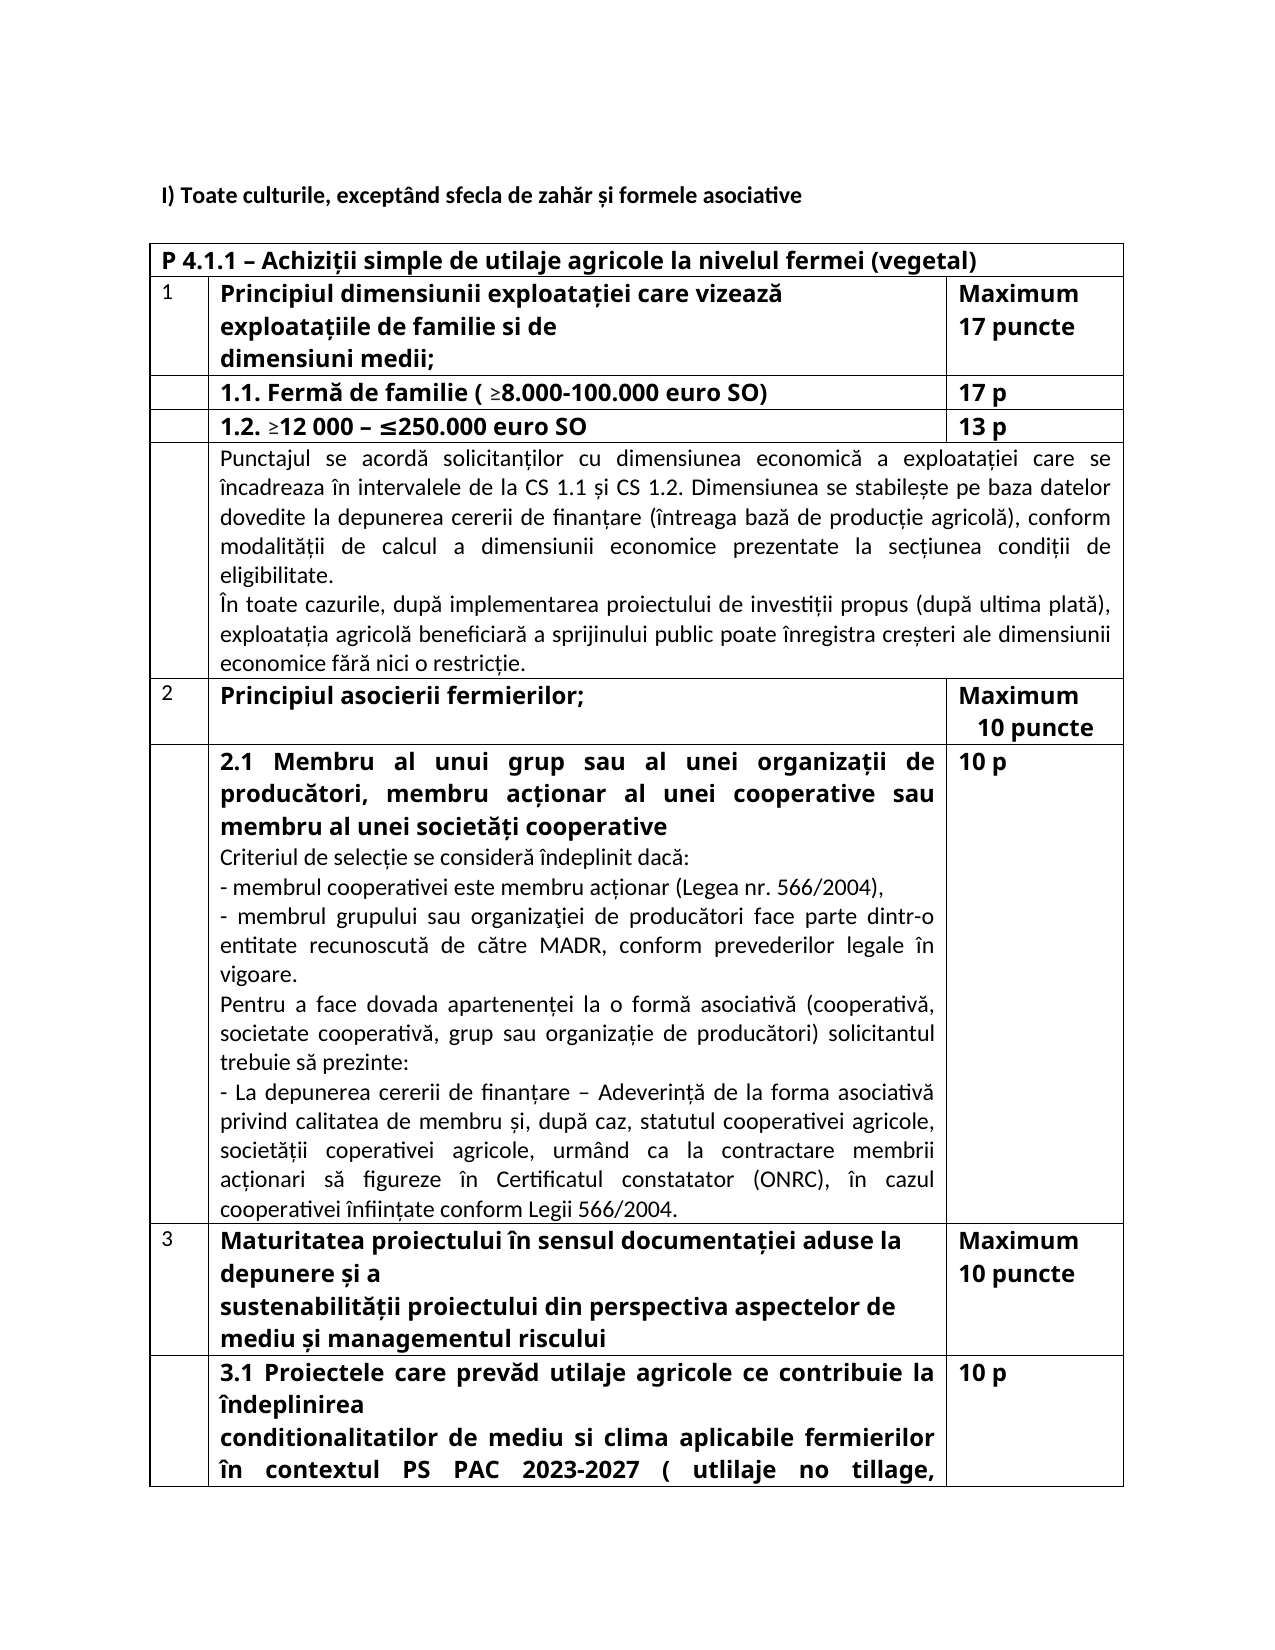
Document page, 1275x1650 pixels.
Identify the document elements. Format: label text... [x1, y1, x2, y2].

table_cell [151, 1356, 208, 1486]
table_cell 1.2. ≥12 000 – ≤250.000 euro SO [209, 410, 946, 442]
table_cell 1.1. Fermă de familie ( ≥8.000‐100.000 euro SO) [209, 376, 946, 408]
table_cell Punctajul se acordă solicitanților cu dimensiunea economică a exploatației care se încadreaza în intervalele de la CS 1.1 și CS 1.2. Dimensiunea se stabilește pe baza datelor dovedite la depunerea cererii de finanțare (întreaga bază de producție agricolă), conform modalității de calcul a dimensiunii economice prezentate la secțiunea condiții de eligibilitate. În toate cazurile, după implementarea proiectului de investiții propus (după ultima plată), exploatația agricolă beneficiară a sprijinului public poate înregistra creșteri ale dimensiunii economice fără nici o restricție. [209, 443, 1123, 677]
table_cell 1 [151, 277, 208, 375]
table_cell 3 [151, 1224, 208, 1354]
table_cell 10 p [947, 745, 1123, 1223]
table_cell [151, 376, 208, 408]
table_cell P 4.1.1 – Achiziții simple de utilaje agricole la nivelul fermei (vegetal) [151, 244, 1123, 276]
table_cell Maturitatea proiectului în sensul documentației aduse la depunere și a sustenabilității proiectului din perspectiva aspectelor de mediu și managementul riscului [209, 1224, 946, 1354]
table_cell [151, 745, 208, 1223]
table_cell Principiul asocierii fermierilor; [209, 679, 946, 744]
table_cell [151, 410, 208, 442]
table_cell 2.1 Membru al unui grup sau al unei organizații de producători, membru acționar al unei cooperative sau membru al unei societăți cooperative Criteriul de selecție se consideră îndeplinit dacă: - membrul cooperativei este membru acționar (Legea nr. 566/2004), - membrul grupului sau organizaţiei de producători face parte dintr-o entitate recunoscută de către MADR, conform prevederilor legale în vigoare. Pentru a face dovada apartenenței la o formă asociativă (cooperativă, societate cooperativă, grup sau organizație de producători) solicitantul trebuie să prezinte: - La depunerea cererii de finanțare – Adeverință de la forma asociativă privind calitatea de membru și, după caz, statutul cooperativei agricole, societății coperativei agricole, urmând ca la contractare membrii acționari să figureze în Certificatul constatator (ONRC), în cazul cooperativei înființate conform Legii 566/2004. [209, 745, 946, 1223]
table_cell Maximum 10 puncte [947, 679, 1123, 744]
table_header I) Toate culturile, exceptând sfecla de zahăr și formele asociative [150, 150, 1124, 242]
table_cell 10 p [947, 1356, 1123, 1486]
table_cell 13 p [947, 410, 1123, 442]
table_cell Principiul dimensiunii exploatației care vizează exploatațiile de familie si de dimensiuni medii; [209, 277, 946, 375]
table_cell Maximum 17 puncte [947, 277, 1123, 375]
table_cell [209, 1356, 946, 1486]
table_cell 2 [151, 679, 208, 744]
table_cell 17 p [947, 376, 1123, 408]
table_cell Maximum 10 puncte [947, 1224, 1123, 1354]
table_cell [151, 443, 208, 677]
